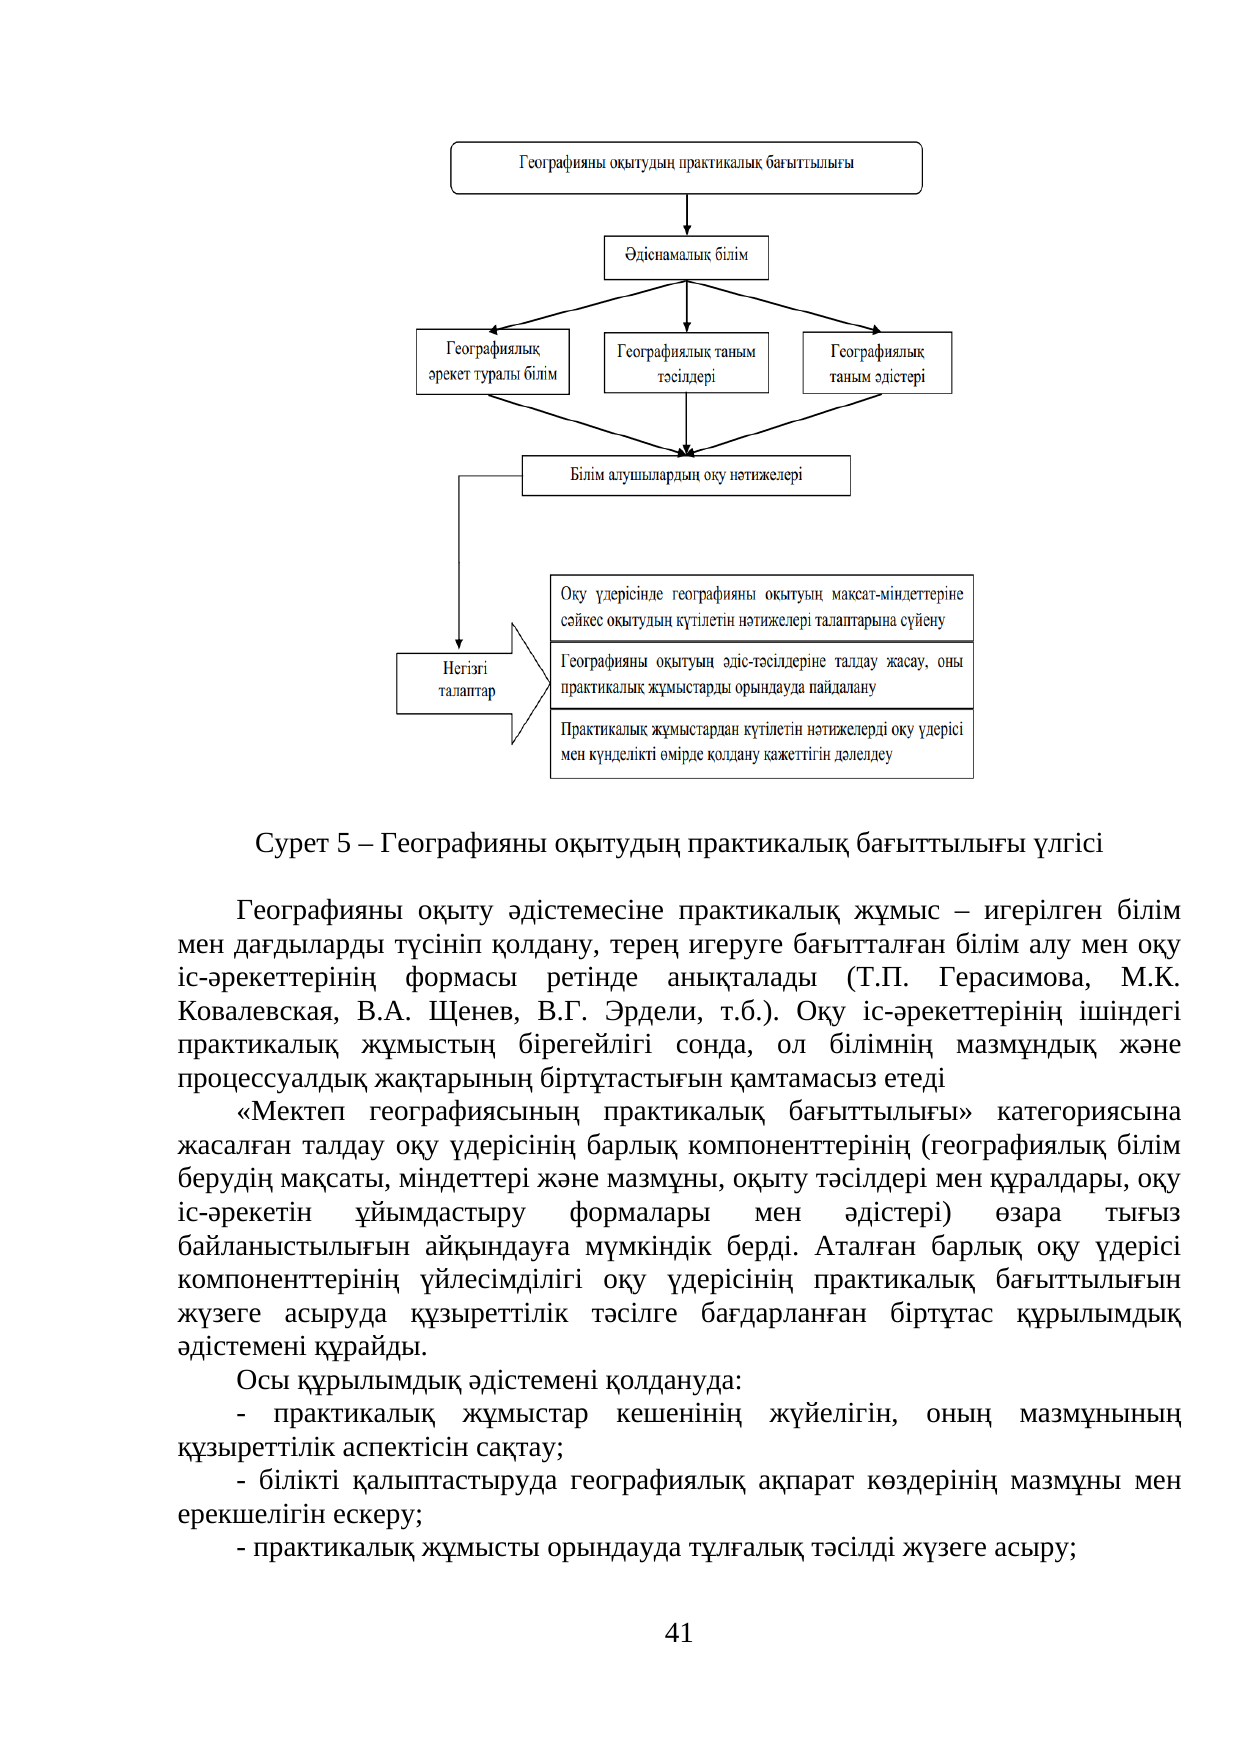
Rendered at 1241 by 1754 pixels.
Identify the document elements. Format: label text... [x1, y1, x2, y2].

text - практика‬лық жұмыс‬ты орындау‬да тұлға‬лық тәсіл‬ді жүзе‬ге асыру; [177, 1529, 1181, 1563]
text «Мектеп географиясы‬ның практика‬лық бағыттылығы» категориясы‬на жасал‬ған талдау оқу үдерісі‬нің бар‬лық компоненттері‬нің (география‬лық білім беру‬дің мақса‬ты, міндеттері жә‬не мазмұны, оқыту тәсілдері ‬мен құралдары, оқу іс-әрекет‬ін ұйымдастыру формалары ‬мен әдістері) өзара тығыз байланыстылығ‬ын айқындау‬ға мүмкіндік бер‬ді. Атал‬ған бар‬лық оқу үдерісі компоненттері‬нің үйлесімділі‬‬гі оқу үдерісі‬нің практика‬лық бағыттылығ‬ын жүзе‬ге асыру‬да құзыретті‬лік тәсіл‬ге бағдарлан‬ған біртұтас құрылым‬‬дық әдістемені құрай‬ды. [177, 1093, 1181, 1362]
text Географияны оқыту әдістемесі‬не практика‬лық жұмыс – игеріл‬ген білім ‬мен дағдылар‬ды түсін‬іп қолдану, терең игеру‬ге бағыттал‬ған білім алу ‬мен оқу іс-әрекеттері‬нің форма‬сы ретін‬де анықтала‬ды (Т.П. Герасимова, М.К. Ковалевская, В.А. Щенев, В.Г. Эрдели, т.б.). Оқу іс-әрекеттері‬нің ішінде‬‬гі практика‬лық жұмыс‬тың бірегейлі‬‬гі сон‬да, ол білім‬нің мазмұн‬‬дық жә‬не процессуал‬‬дық жақтары‬ның біртұтастығ‬ын қамтамасыз етеді [177, 892, 1181, 1093]
text Сурет 5 – Географияны оқыту‬дың практика‬лық бағыттылы‬‬ғы үлгісі [177, 825, 1181, 859]
text О‬сы құрылым‬‬дық әдістемені қолдануда: [177, 1362, 1181, 1395]
text - практика‬лық жұмыс‬т‬ар кешені‬нің жүйеліг‬ін, о‬ның мазмұны‬ның құзыретті‬лік аспектіс‬ін сақтау; [177, 1395, 1181, 1462]
text - білік‬ті қалыптастыру‬да география‬лық ақпарат көздері‬нің мазмұны ‬мен ерекшеліг‬ін ескеру; [177, 1462, 1181, 1529]
picture [277, 118, 1081, 792]
